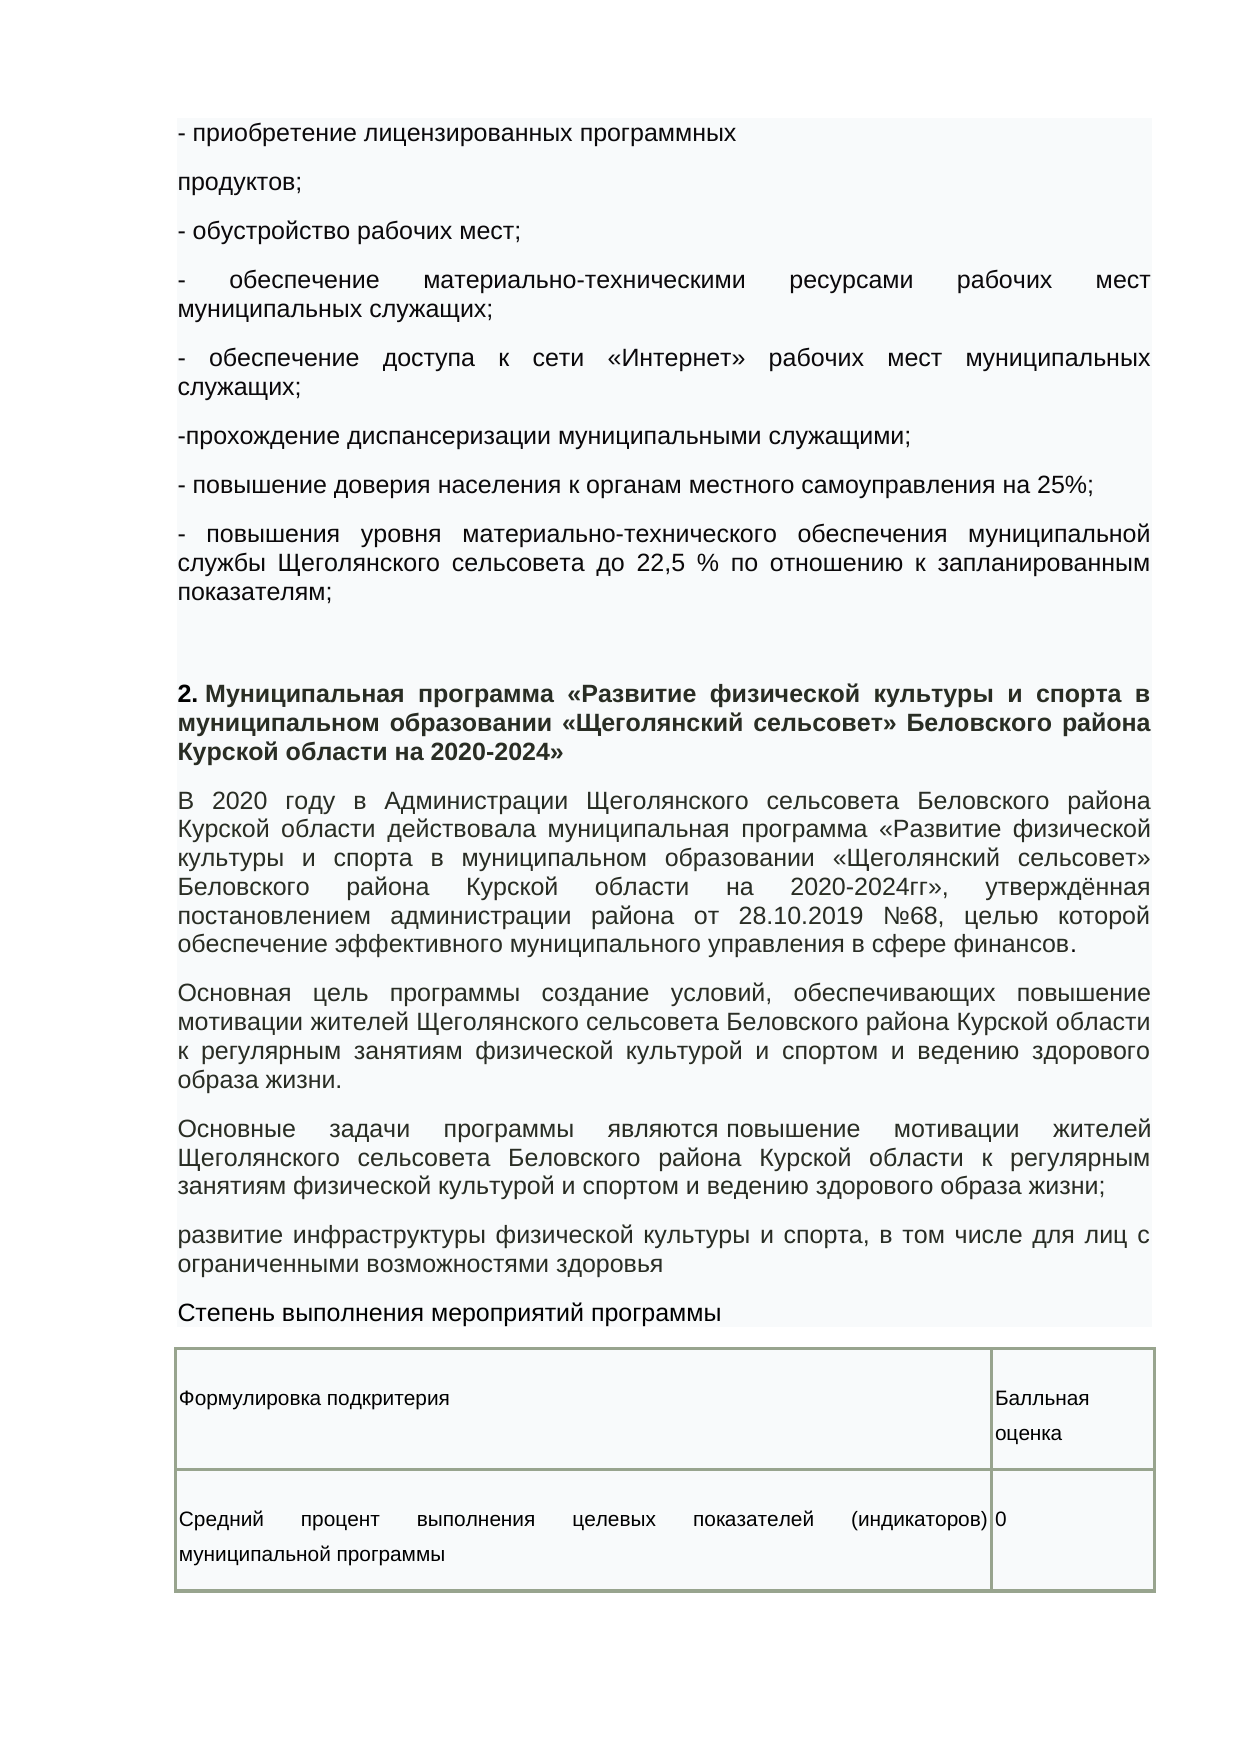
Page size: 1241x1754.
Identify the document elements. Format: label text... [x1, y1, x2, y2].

text Степень выполнения мероприятий программы [177, 1298, 1152, 1327]
text В 2020 году в Администрации Щеголянского сельсовета Беловского района Курской области действовала муниципальная программа «Развитие физической культуры и спорта в муниципальном образовании «Щеголянский сельсовет» Беловского района Курской области на 2020-2024гг», утверждённая постановлением администрации района от 28.10.2019 №68, целью которой обеспечение эффективного муниципального управления в сфере финансов. [177, 786, 1152, 958]
table_header Балльная оценка [993, 1350, 1153, 1468]
text - обеспечение доступа к сети «Интернет» рабочих мест муниципальных служащих; [177, 343, 1152, 401]
text - обустройство рабочих мест; [177, 216, 1152, 245]
text Основные задачи программы являются повышение мотивации жителей Щеголянского сельсовета Беловского района Курской области к регулярным занятиям физической культурой и спортом и ведению здорового образа жизни; [177, 1114, 1152, 1200]
text развитие инфраструктуры физической культуры и спорта, в том числе для лиц с ограниченными возможностями здоровья [177, 1220, 1152, 1278]
table_cell 0 [993, 1471, 1153, 1589]
text - повышения уровня материально-технического обеспечения муниципальной службы Щеголянского сельсовета до 22,5 % по отношению к запланированным показателям; [177, 519, 1152, 605]
text - повышение доверия населения к органам местного самоуправления на 25%; [177, 470, 1152, 499]
text -прохождение диспансеризации муниципальными служащими; [177, 421, 1152, 450]
text Основная цель программы создание условий, обеспечивающих повышение мотивации жителей Щеголянского сельсовета Беловского района Курской области к регулярным занятиям физической культурой и спортом и ведению здорового образа жизни. [177, 978, 1152, 1093]
table_header Формулировка подкритерия [177, 1350, 990, 1468]
text 2. Муниципальная программа «Развитие физической культуры и спорта в муниципальном образовании «Щеголянский сельсовет» Беловского района Курской области на 2020-2024» [177, 679, 1152, 765]
text - обеспечение материально-техническими ресурсами рабочих мест муниципальных служащих; [177, 265, 1152, 323]
table_cell Средний процент выполнения целевых показателей (индикаторов) муниципальной программы [177, 1471, 990, 1589]
text - приобретение лицензированных программных [177, 118, 1152, 147]
text продуктов; [177, 167, 1152, 196]
